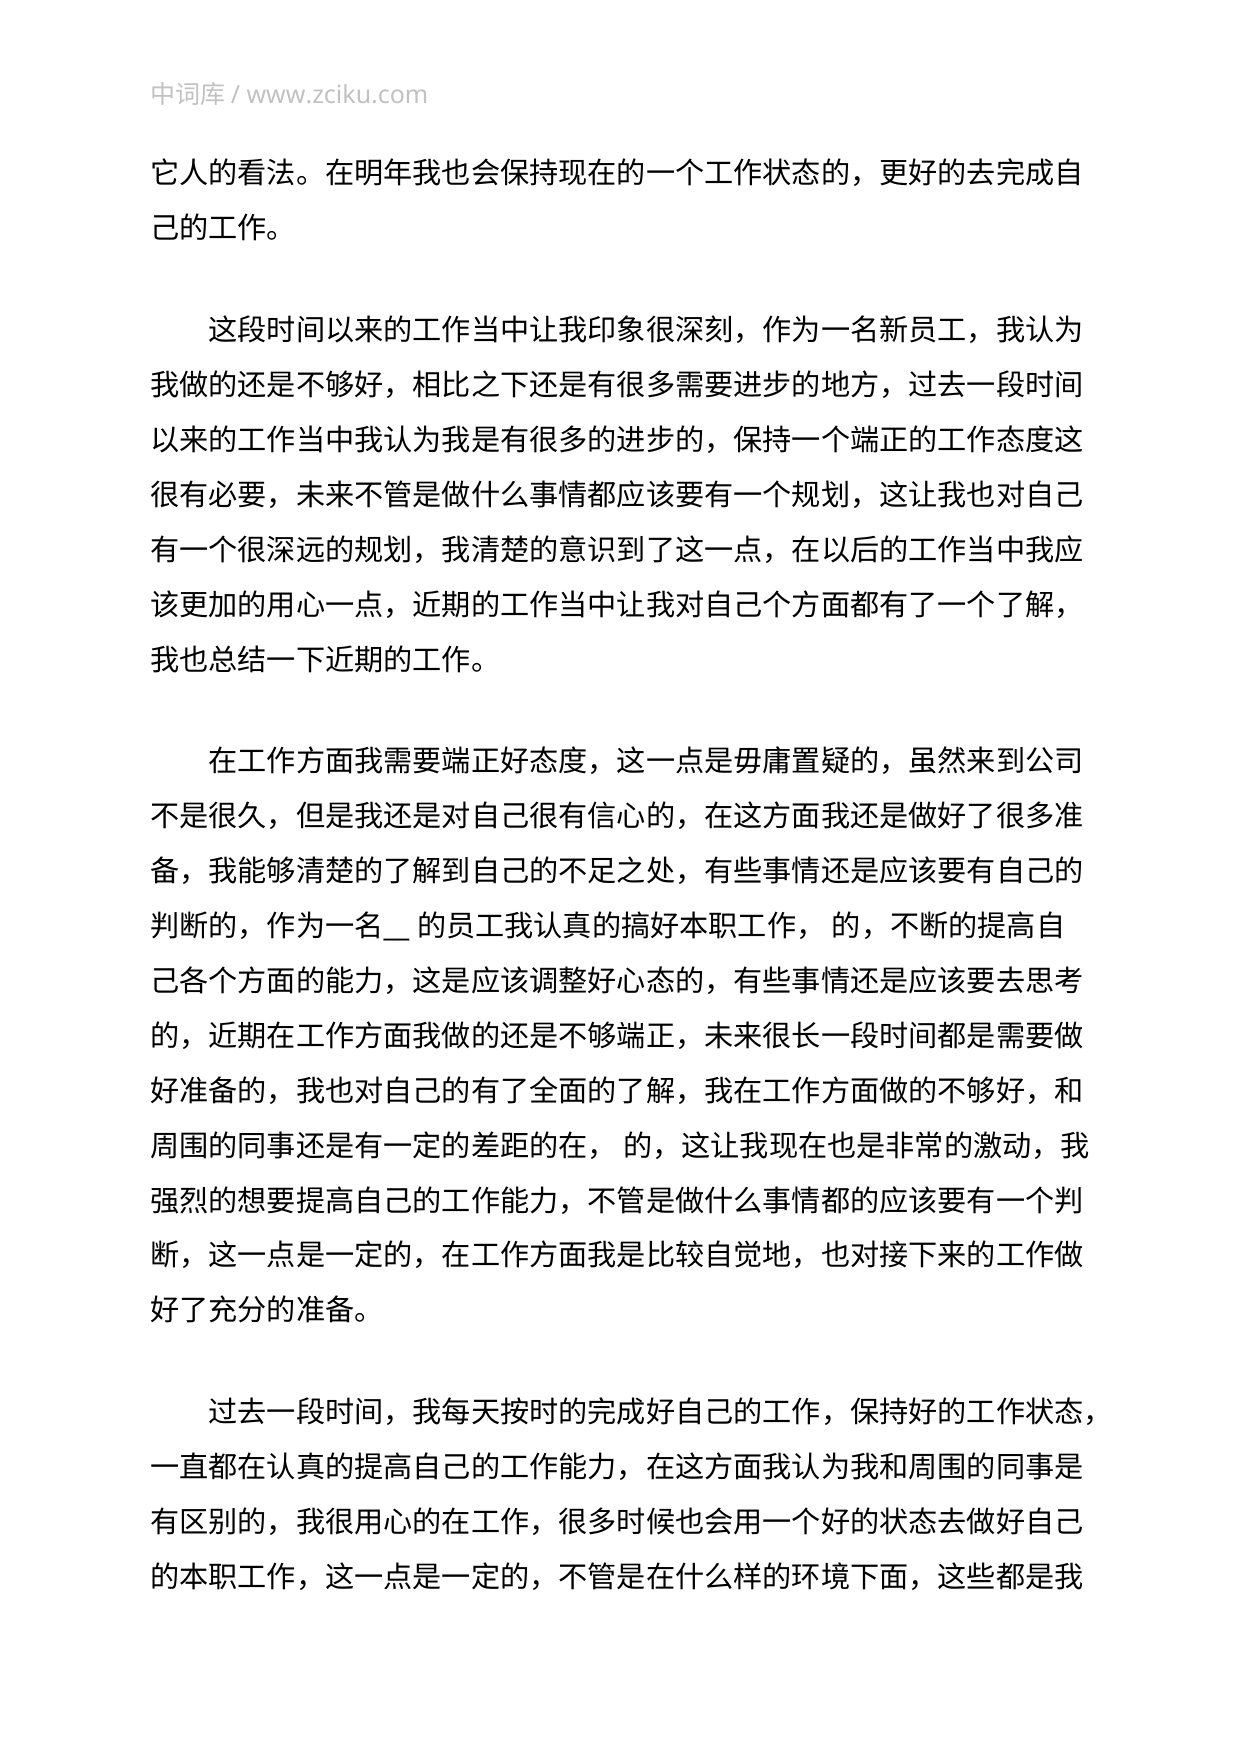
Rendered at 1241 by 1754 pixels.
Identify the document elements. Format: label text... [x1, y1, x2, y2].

text 在工作方面我需要端正好态度，这一点是毋庸置疑的，虽然来到公司不是很久，但是我还是对自己很有信心的，在这方面我还是做好了很多准备，我能够清楚的了解到自己的不足之处，有些事情还是应该要有自己的判断的，作为一名__ 的员工我认真的搞好本职工作， 的，不断的提高自己各个方面的能力，这是应该调整好心态的，有些事情还是应该要去思考的，近期在工作方面我做的还是不够端正，未来很长一段时间都是需要做好准备的，我也对自己的有了全面的了解，我在工作方面做的不够好，和周围的同事还是有一定的差距的在， 的，这让我现在也是非常的激动，我强烈的想要提高自己的工作能力，不管是做什么事情都的应该要有一个判断，这一点是一定的，在工作方面我是比较自觉地，也对接下来的工作做好了充分的准备。 [150, 738, 1090, 1329]
text 这段时间以来的工作当中让我印象很深刻，作为一名新员工，我认为我做的还是不够好，相比之下还是有很多需要进步的地方，过去一段时间以来的工作当中我认为我是有很多的进步的，保持一个端正的工作态度这很有必要，未来不管是做什么事情都应该要有一个规划，这让我也对自己有一个很深远的规划，我清楚的意识到了这一点，在以后的工作当中我应该更加的用心一点，近期的工作当中让我对自己个方面都有了一个了解，我也总结一下近期的工作。 [150, 307, 1090, 678]
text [150, 150, 1090, 247]
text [150, 1389, 1090, 1596]
